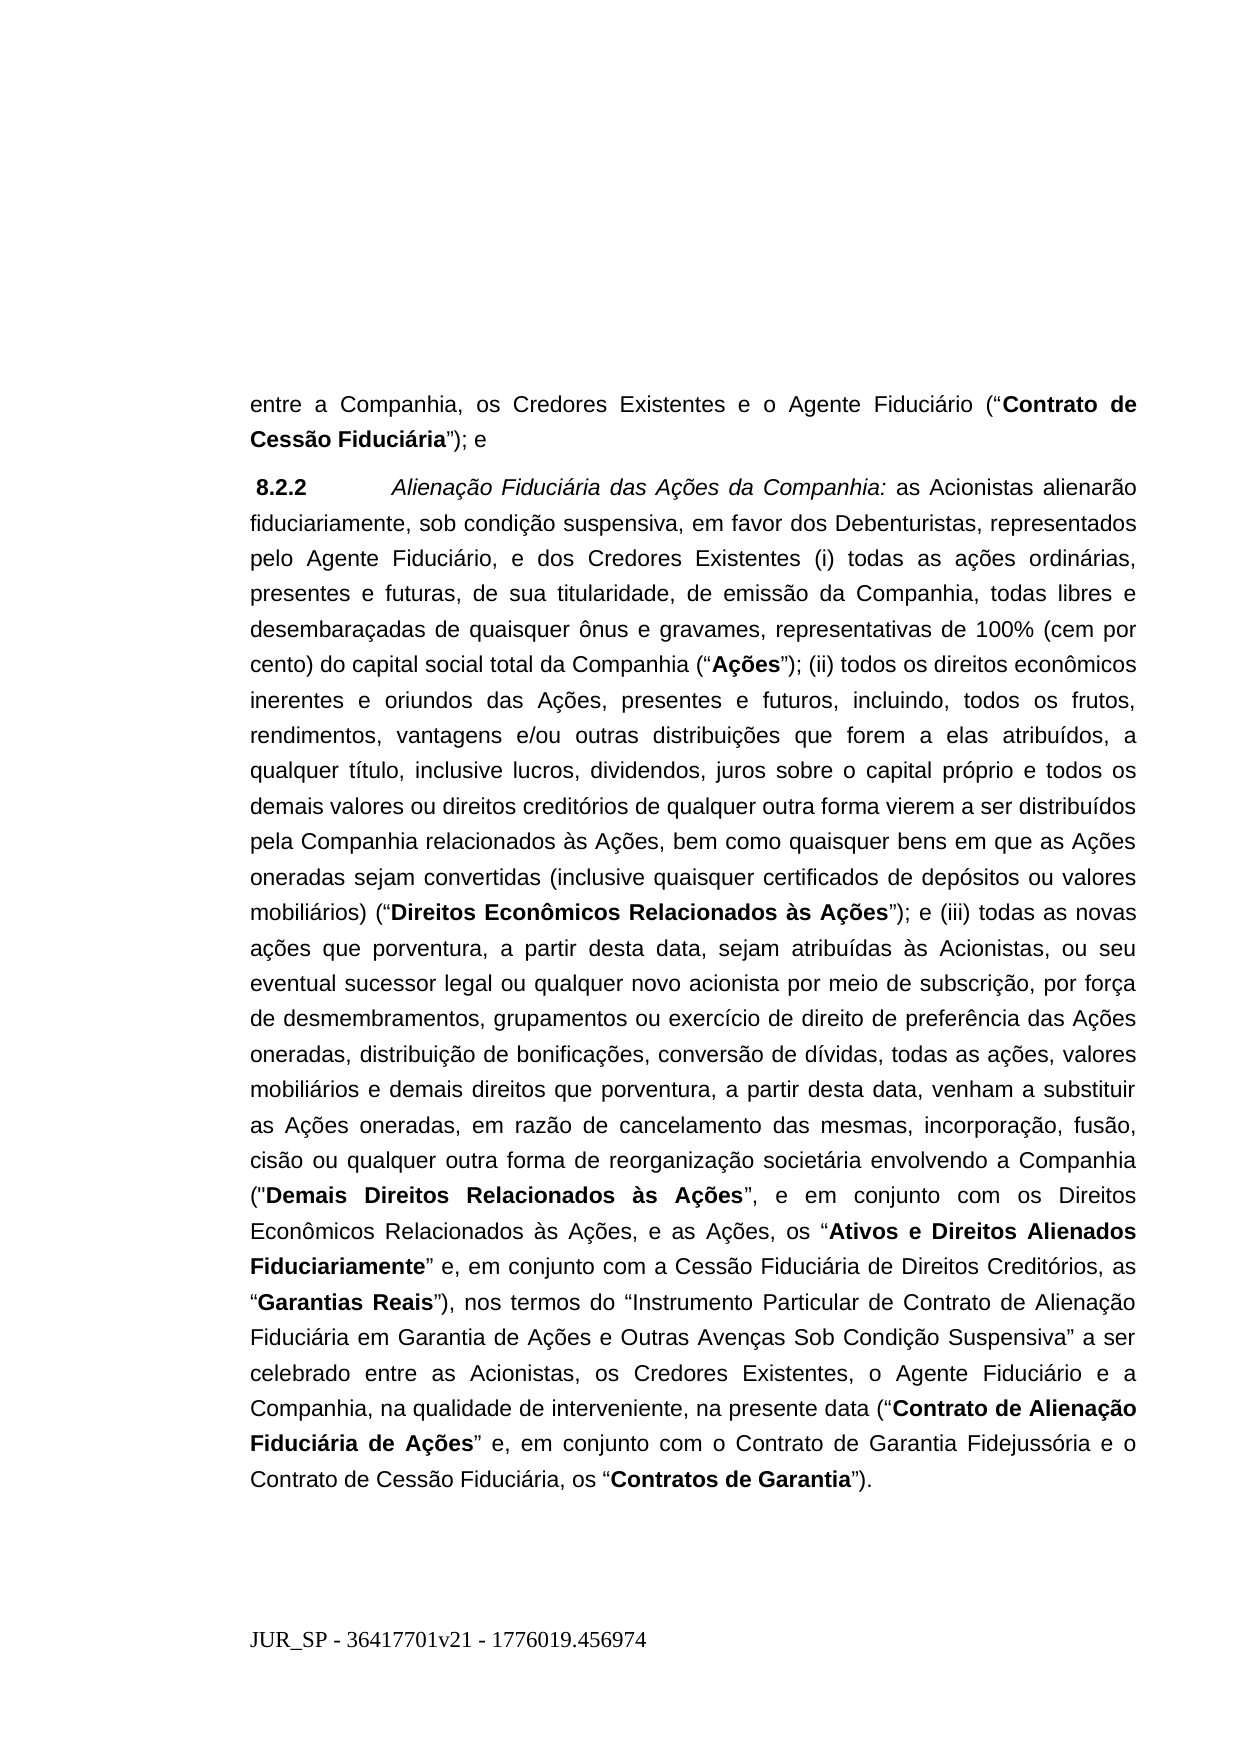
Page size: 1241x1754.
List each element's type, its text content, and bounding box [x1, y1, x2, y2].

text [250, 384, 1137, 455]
text Alienação Fiduciária das Ações da Companhia: as Acionistas alienarão fiduciariamente, sob condição suspensiva, em favor dos Debenturistas, representados pelo Agente Fiduciário, e dos Credores Existentes (i) todas as ações ordinárias, presentes e futuras, de sua titularidade, de emissão da Companhia, todas libres e desembaraçadas de quaisquer ônus e gravames, representativas de 100% (cem por cento) do capital social total da Companhia (“Ações”); (ii) todos os direitos econômicos inerentes e oriundos das Ações, presentes e futuros, incluindo, todos os frutos, rendimentos, vantagens e/ou outras distribuições que forem a elas atribuídos, a qualquer título, inclusive lucros, dividendos, juros sobre o capital próprio e todos os demais valores ou direitos creditórios de qualquer outra forma vierem a ser distribuídos pela Companhia relacionados às Ações, bem como quaisquer bens em que as Ações oneradas sejam convertidas (inclusive quaisquer certificados de depósitos ou valores mobiliários) (“Direitos Econômicos Relacionados às Ações”); e (iii) todas as novas ações que porventura, a partir desta data, sejam atribuídas às Acionistas, ou seu eventual sucessor legal ou qualquer novo acionista por meio de subscrição, por força de desmembramentos, grupamentos ou exercício de direito de preferência das Ações oneradas, distribuição de bonificações, conversão de dívidas, todas as ações, valores mobiliários e demais direitos que porventura, a partir desta data, venham a substituir as Ações oneradas, em razão de cancelamento das mesmas, incorporação, fusão, cisão ou qualquer outra forma de reorganização societária envolvendo a Companhia ("Demais Direitos Relacionados às Ações”, e em conjunto com os Direitos Econômicos Relacionados às Ações, e as Ações, os “Ativos e Direitos Alienados Fiduciariamente” e, em conjunto com a Cessão Fiduciária de Direitos Creditórios, as “Garantias Reais”), nos termos do “Instrumento Particular de Contrato de Alienação Fiduciária em Garantia de Ações e Outras Avenças Sob Condição Suspensiva” a ser celebrado entre as Acionistas, os Credores Existentes, o Agente Fiduciário e a Companhia, na qualidade de interveniente, na presente data (“Contrato de Alienação Fiduciária de Ações” e, em conjunto com o Contrato de Garantia Fidejussória e o Contrato de Cessão Fiduciária, os “Contratos de Garantia”). [250, 467, 1137, 1494]
